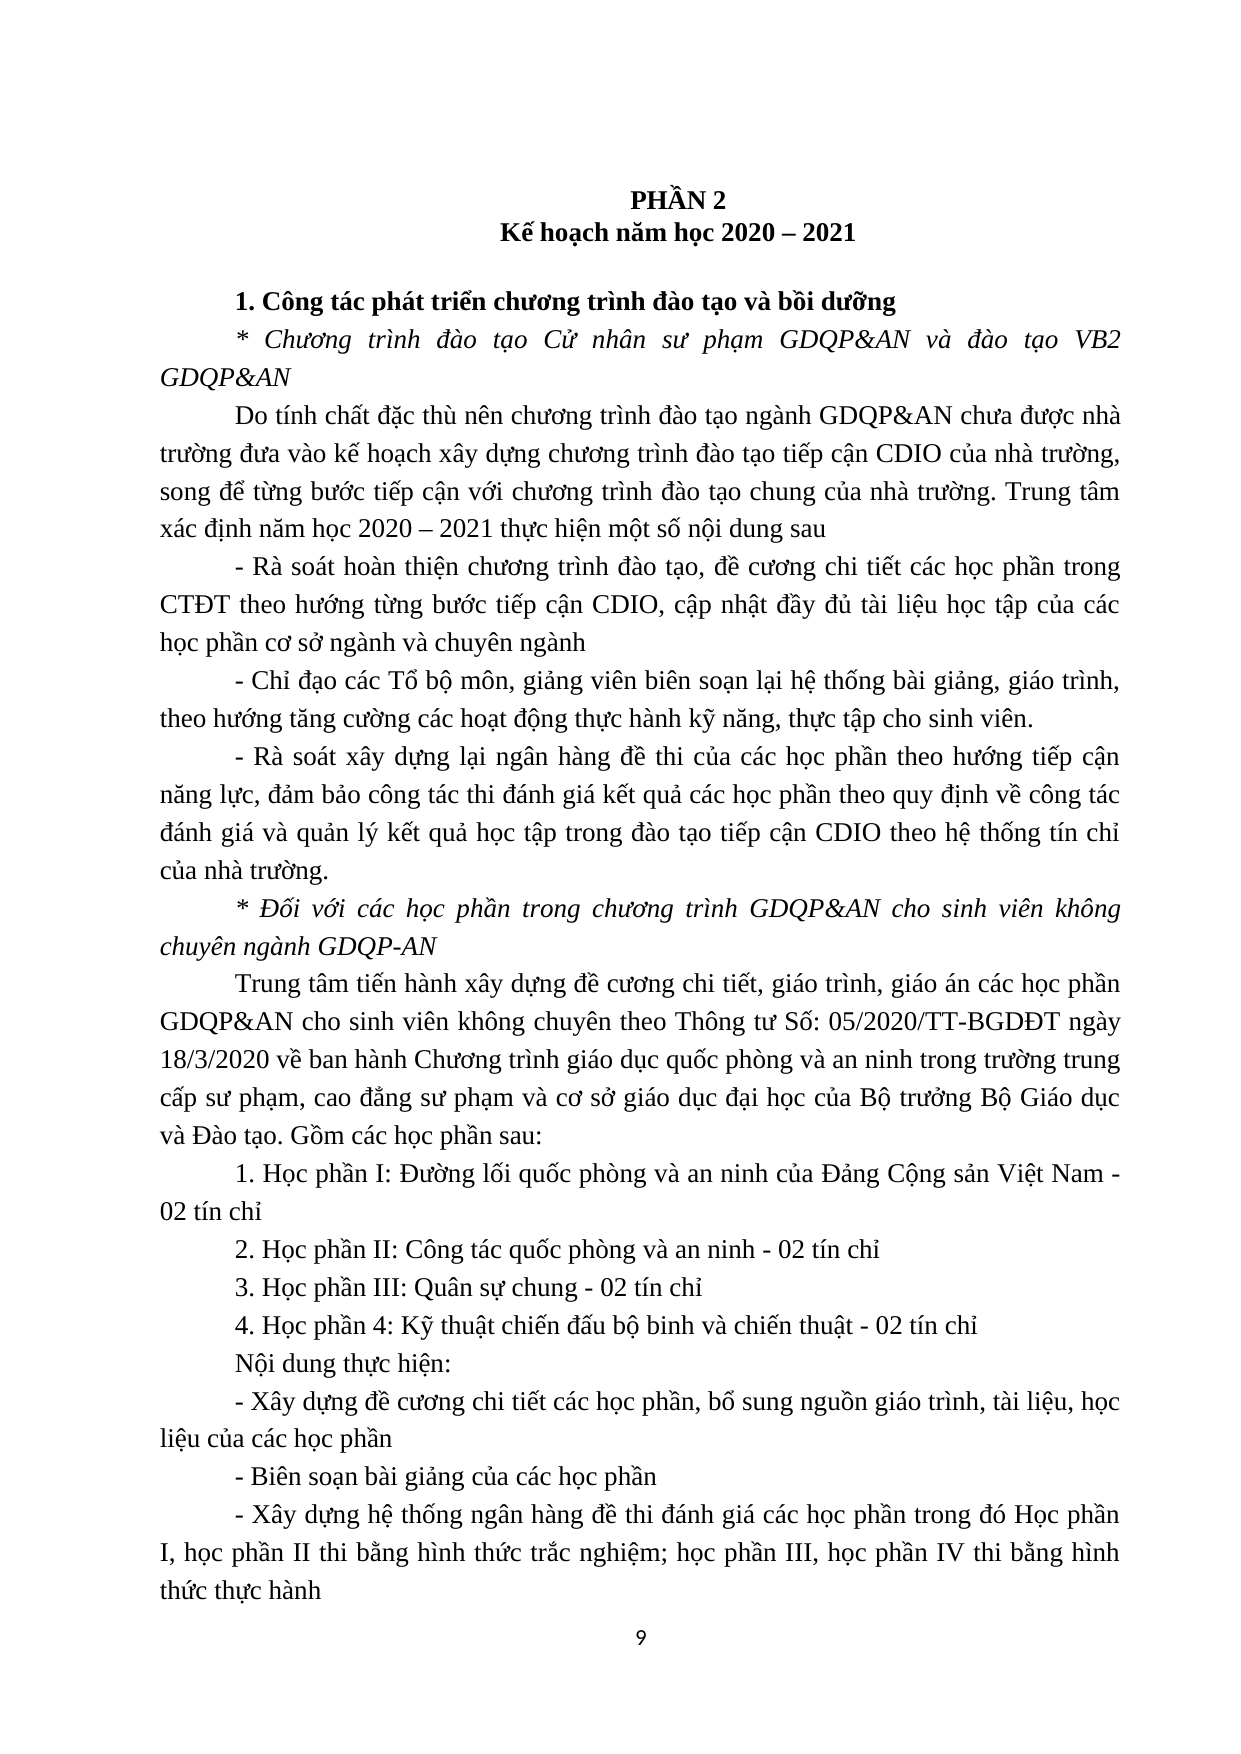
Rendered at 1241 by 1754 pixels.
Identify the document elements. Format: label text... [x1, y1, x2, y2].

text - Xây dựng đề cương chi tiết các học phần, bổ sung nguồn giáo trình, tài liệu, học liệu của các học phần [159, 1384, 1122, 1454]
text Do tính chất đặc thù nên chương trình đào tạo ngành GDQP&AN chưa được nhà trường đưa vào kế hoạch xây dựng chương trình đào tạo tiếp cận CDIO của nhà trường, song để từng bước tiếp cận với chương trình đào tạo chung của nhà trường. Trung tâm xác định năm học 2020 – 2021 thực hiện một số nội dung sau [159, 399, 1122, 544]
text 1. Học phần I: Đường lối quốc phòng và an ninh của Đảng Cộng sản Việt Nam - 02 tín chỉ [159, 1157, 1122, 1226]
text Trung tâm tiến hành xây dựng đề cương chi tiết, giáo trình, giáo án các học phần GDQP&AN cho sinh viên không chuyên theo Thông tư Số: 05/2020/TT-BGDĐT ngày 18/3/2020 về ban hành Chương trình giáo dục quốc phòng và an ninh trong trường trung cấp sư phạm, cao đẳng sư phạm và cơ sở giáo dục đại học của Bộ trưởng Bộ Giáo dục và Đào tạo. Gồm các học phần sau: [159, 967, 1122, 1150]
text * Đối với các học phần trong chương trình GDQP&AN cho sinh viên không chuyên ngành GDQP-AN [159, 892, 1122, 961]
text - Rà soát hoàn thiện chương trình đào tạo, đề cương chi tiết các học phần trong CTĐT theo hướng từng bước tiếp cận CDIO, cập nhật đầy đủ tài liệu học tập của các học phần cơ sở ngành và chuyên ngành [159, 550, 1122, 657]
text PHẦN 2 [159, 184, 1122, 216]
text - Biên soạn bài giảng của các học phần [159, 1460, 1122, 1492]
text 4. Học phần 4: Kỹ thuật chiến đấu bộ binh và chiến thuật - 02 tín chỉ [159, 1309, 1122, 1340]
text 1. Công tác phát triển chương trình đào tạo và bồi dưỡng [159, 285, 1122, 316]
text - Chỉ đạo các Tổ bộ môn, giảng viên biên soạn lại hệ thống bài giảng, giáo trình, theo hướng tăng cường các hoạt động thực hành kỹ năng, thực tập cho sinh viên. [159, 664, 1122, 733]
text Nội dung thực hiện: [159, 1347, 1122, 1378]
text - Xây dựng hệ thống ngân hàng đề thi đánh giá các học phần trong đó Học phần I, học phần II thi bằng hình thức trắc nghiệm; học phần III, học phần IV thi bằng hình thức thực hành [159, 1498, 1122, 1605]
text Kế hoạch năm học 2020 – 2021 [159, 216, 1122, 254]
text 2. Học phần II: Công tác quốc phòng và an ninh - 02 tín chỉ [159, 1233, 1122, 1264]
text - Rà soát xây dựng lại ngân hàng đề thi của các học phần theo hướng tiếp cận năng lực, đảm bảo công tác thi đánh giá kết quả các học phần theo quy định về công tác đánh giá và quản lý kết quả học tập trong đào tạo tiếp cận CDIO theo hệ thống tín chỉ của nhà trường. [159, 740, 1122, 885]
text * Chương trình đào tạo Cử nhân sư phạm GDQP&AN và đào tạo VB2 GDQP&AN [159, 323, 1122, 392]
text 3. Học phần III: Quân sự chung - 02 tín chỉ [159, 1271, 1122, 1302]
